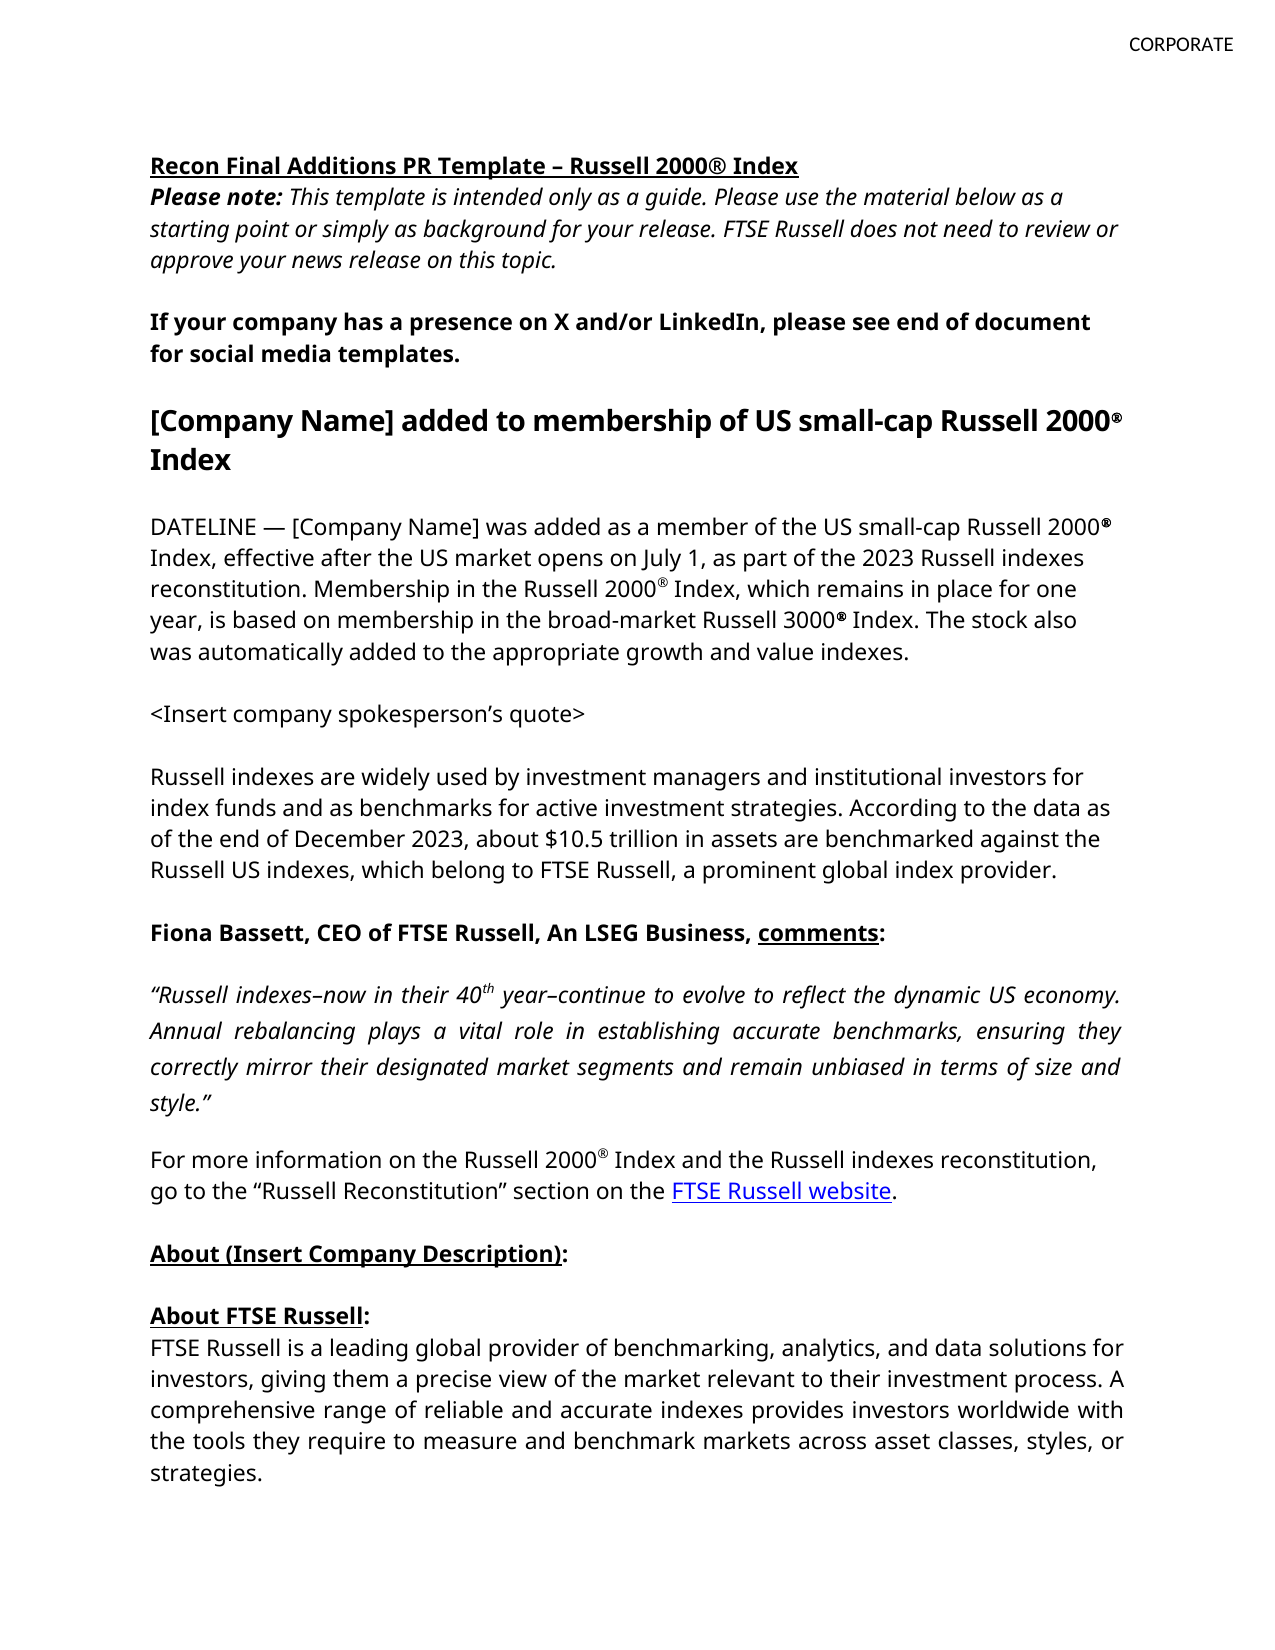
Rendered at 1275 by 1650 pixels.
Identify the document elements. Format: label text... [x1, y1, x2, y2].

text [Company Name] added to membership of US small-cap Russell 2000 Index [150, 400, 1125, 479]
text Please note: This template is intended only as a guide. Please use the material below as a starting point or simply as background for your release. FTSE Russell does not need to review or approve your news release on this topic. [150, 181, 1125, 275]
text FTSE Russell is a leading global provider of benchmarking, analytics, and data solutions for investors, giving them a precise view of the market relevant to their investment process. A comprehensive range of reliable and accurate indexes provides investors worldwide with the tools they require to measure and benchmark markets across asset classes, styles, or strategies. [150, 1331, 1125, 1488]
text About FTSE Russell: [150, 1300, 1125, 1331]
text Russell indexes are widely used by investment managers and institutional investors for index funds and as benchmarks for active investment strategies. According to the data as of the end of December 2023, about $10.5 trillion in assets are benchmarked against the Russell US indexes, which belong to FTSE Russell, a prominent global index provider. [150, 761, 1125, 886]
text About (Insert Company Description): [150, 1238, 1125, 1269]
text If your company has a presence on X and/or LinkedIn, please see end of document for social media templates. [150, 306, 1125, 369]
text Fiona Bassett, CEO of FTSE Russell, An LSEG Business, comments: [150, 917, 1125, 948]
text Recon Final Additions PR Template – Russell 2000® Index [150, 150, 1125, 181]
text DATELINE — [Company Name] was added as a member of the US small-cap Russell 2000 Index, effective after the US market opens on July 1, as part of the 2023 Russell indexes reconstitution. Membership in the Russell 2000® Index, which remains in place for one year, is based on membership in the broad-market Russell 3000 Index. The stock also was automatically added to the appropriate growth and value indexes. [150, 511, 1125, 667]
text “Russell indexes–now in their 40th year–continue to evolve to reflect the dynamic US economy. Annual rebalancing plays a vital role in establishing accurate benchmarks, ensuring they correctly mirror their designated market segments and remain unbiased in terms of size and style.” [150, 979, 1125, 1118]
text <Insert company spokesperson’s quote> [150, 698, 1125, 729]
text For more information on the Russell 2000® Index and the Russell indexes reconstitution, go to the “Russell Reconstitution” section on the FTSE Russell website. [150, 1144, 1125, 1206]
